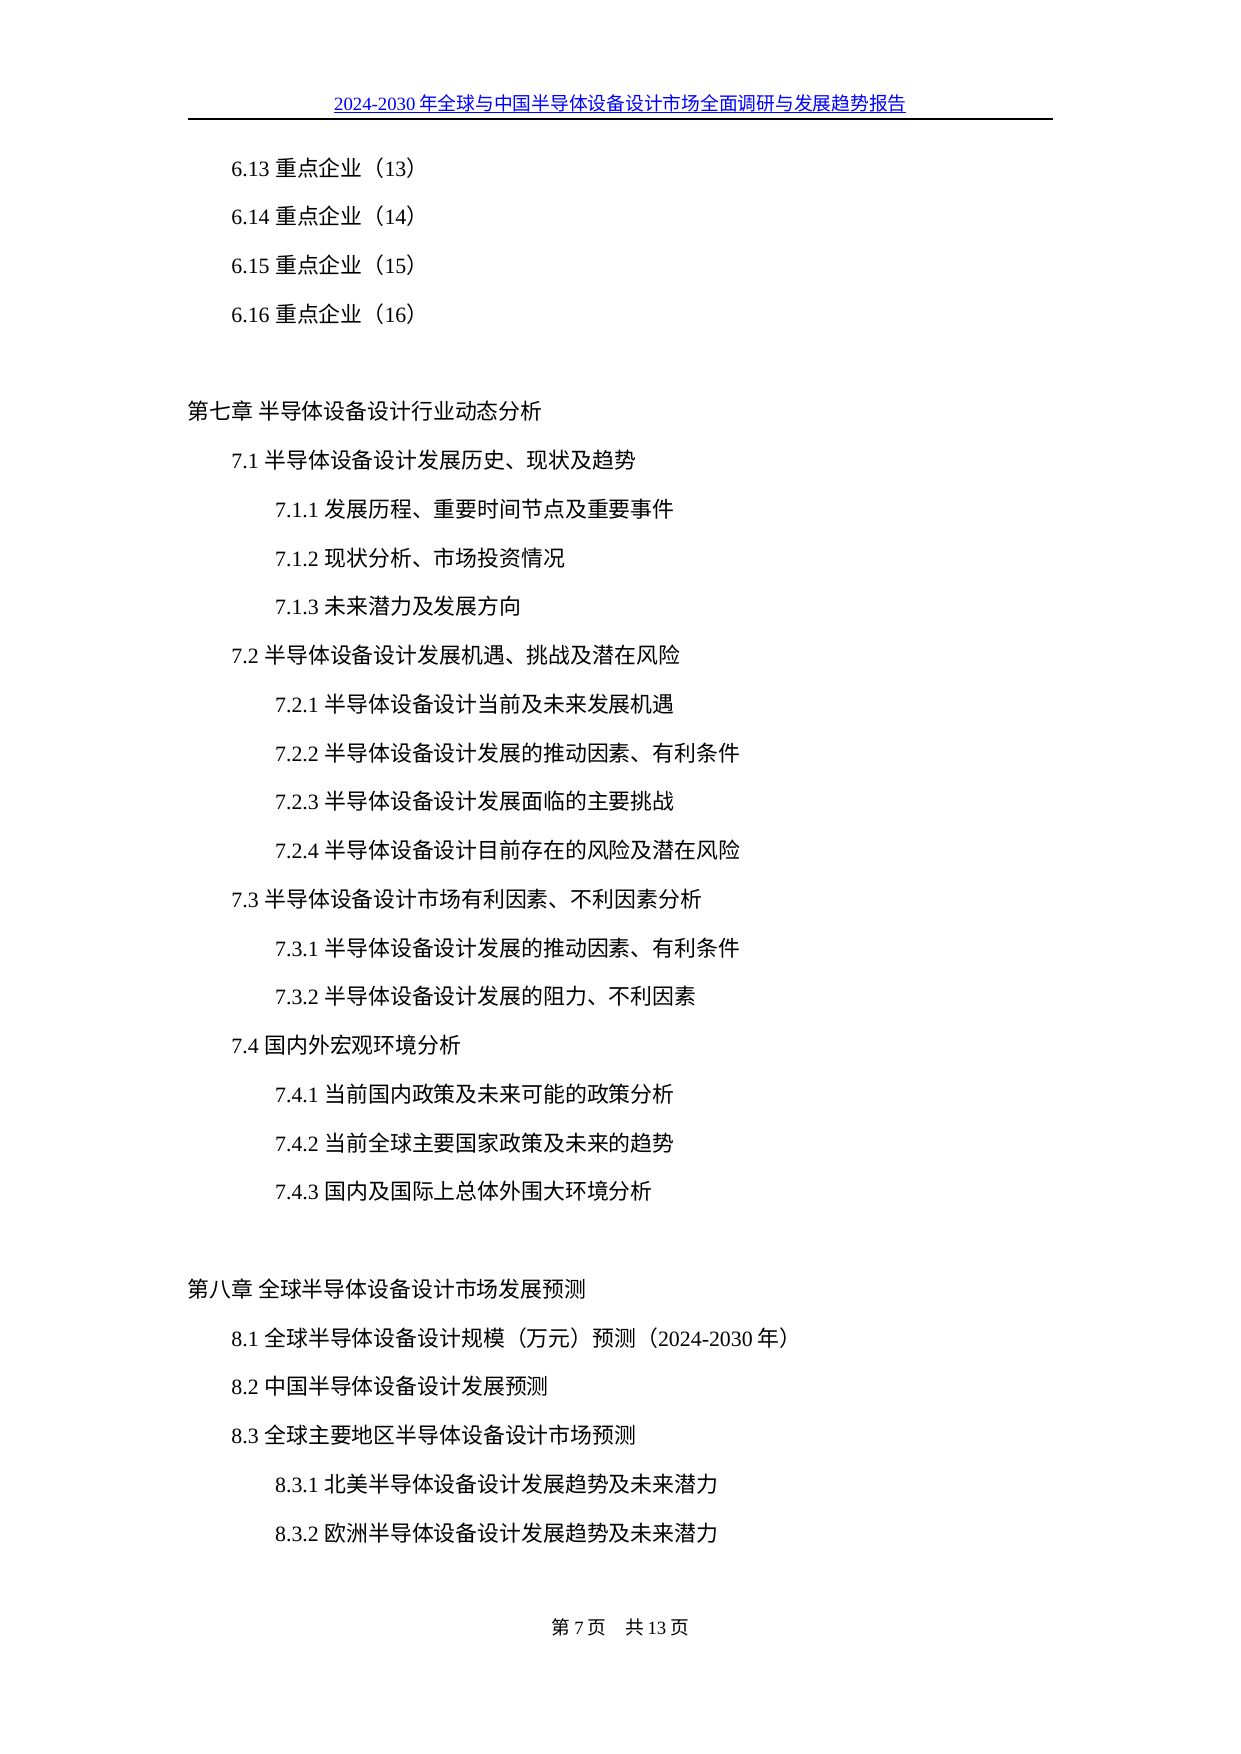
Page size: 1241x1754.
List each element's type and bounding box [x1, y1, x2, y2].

text [187, 150, 1053, 1548]
